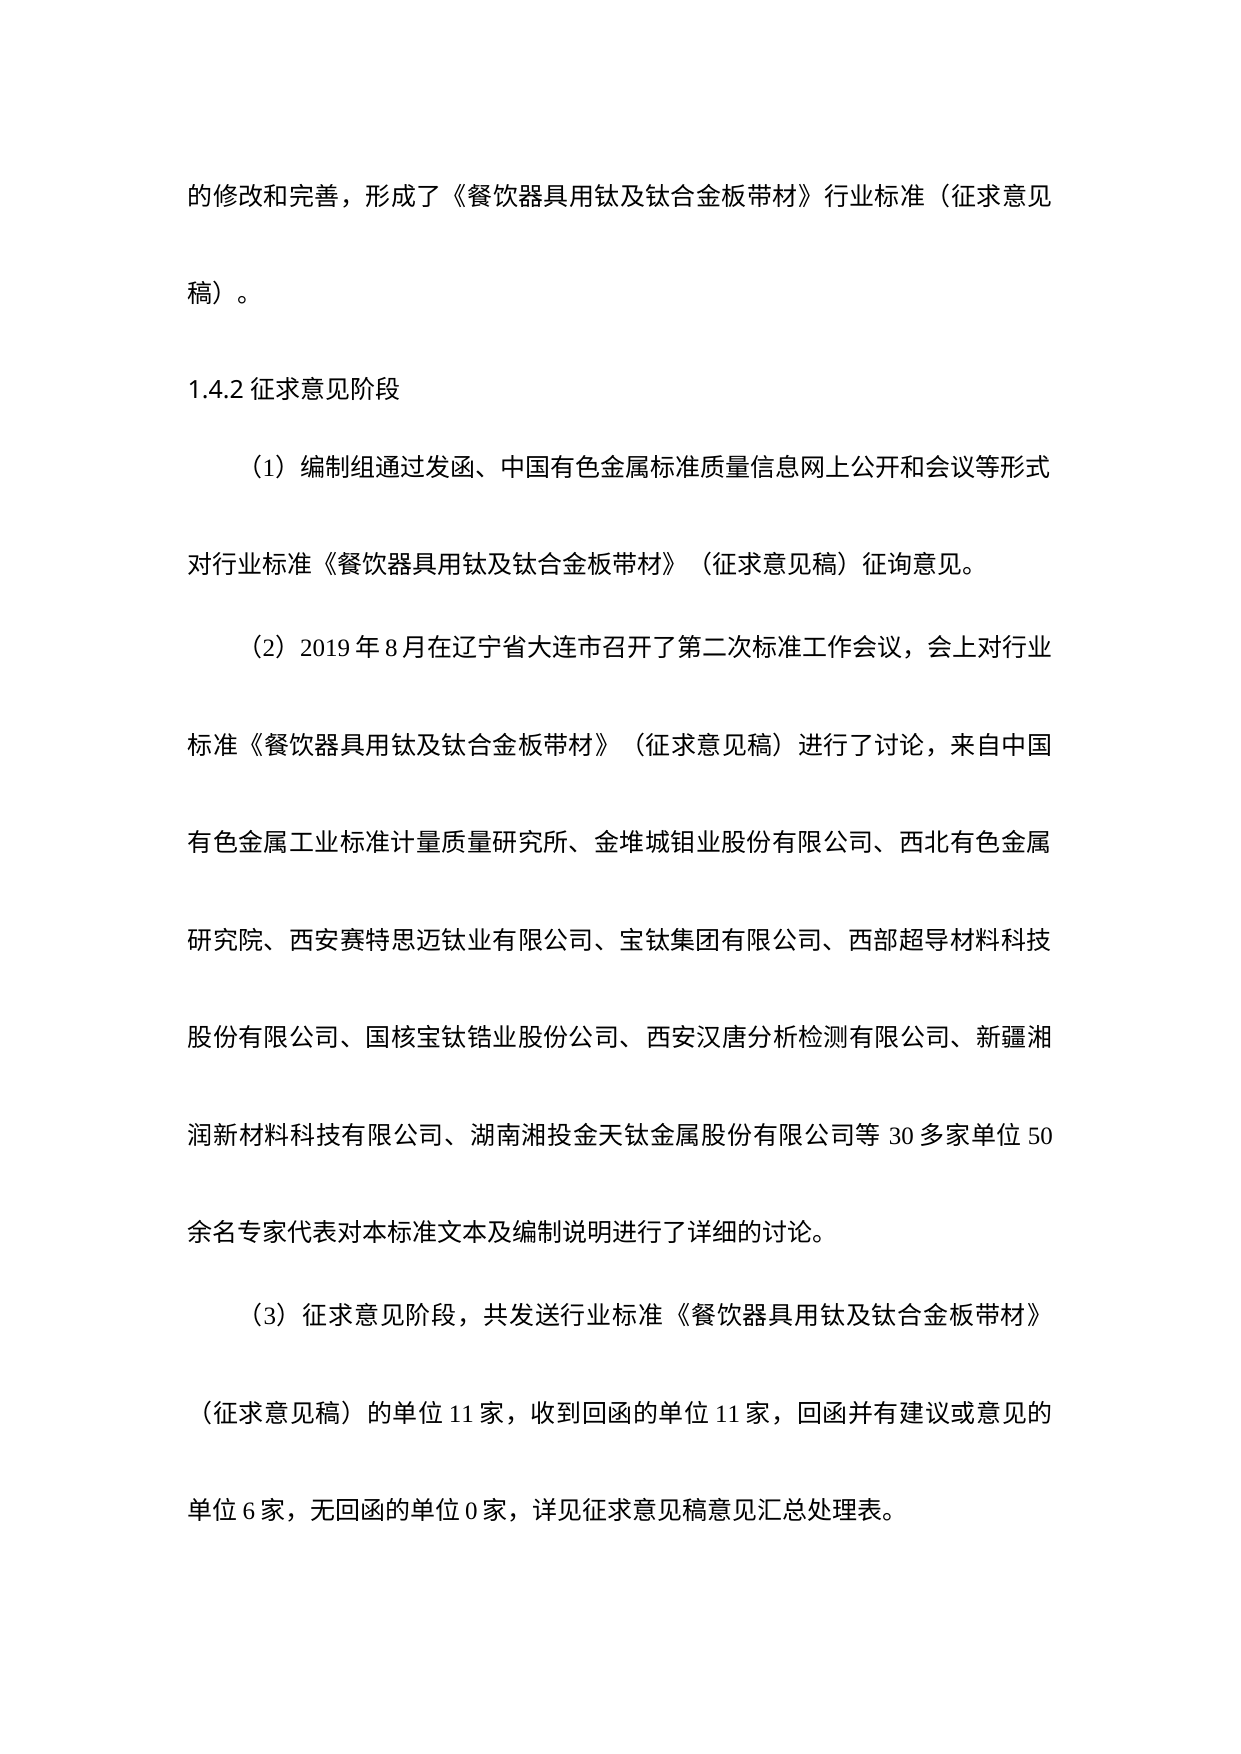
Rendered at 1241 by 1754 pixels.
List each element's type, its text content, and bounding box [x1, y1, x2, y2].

text （1）编制组通过发函、中国有色金属标准质量信息网上公开和会议等形式对行业标准《餐饮器具用钛及钛合金板带材》（征求意见稿）征询意见。 [187, 433, 1053, 595]
text （3）征求意见阶段，共发送行业标准《餐饮器具用钛及钛合金板带材》（征求意见稿）的单位11家，收到回函的单位11家，回函并有建议或意见的单位6家，无回函的单位0家，详见征求意见稿意见汇总处理表。 [187, 1281, 1053, 1541]
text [187, 162, 1053, 324]
text 1.4.2 征求意见阶段 [187, 355, 1053, 420]
text （2）2019年8月在辽宁省大连市召开了第二次标准工作会议，会上对行业标准《餐饮器具用钛及钛合金板带材》（征求意见稿）进行了讨论，来自中国有色金属工业标准计量质量研究所、金堆城钼业股份有限公司、西北有色金属研究院、西安赛特思迈钛业有限公司、宝钛集团有限公司、西部超导材料科技股份有限公司、国核宝钛锆业股份公司、西安汉唐分析检测有限公司、新疆湘润新材料科技有限公司、湖南湘投金天钛金属股份有限公司等30多家单位50余名专家代表对本标准文本及编制说明进行了详细的讨论。 [187, 613, 1053, 1263]
